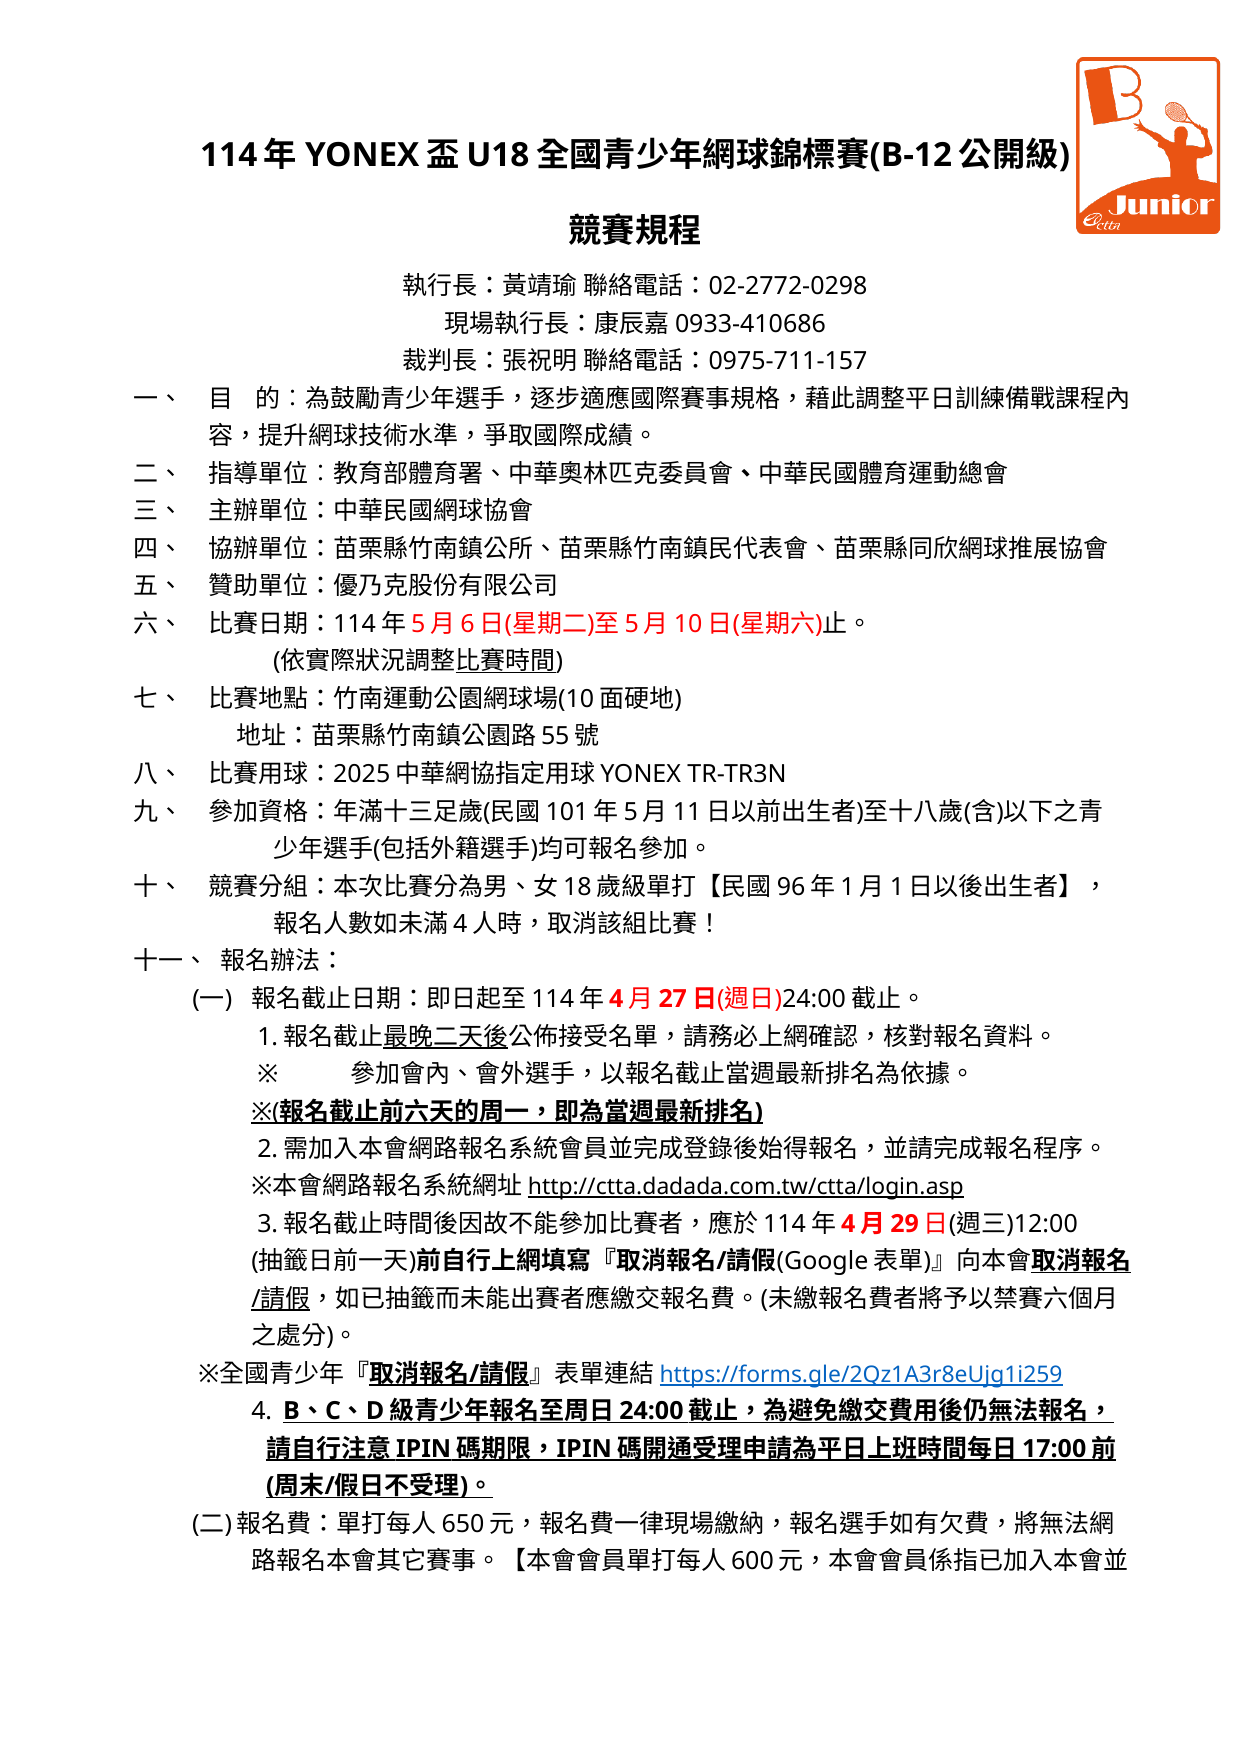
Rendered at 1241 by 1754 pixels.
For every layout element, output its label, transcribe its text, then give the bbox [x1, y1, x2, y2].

list 協辦單位：苗栗縣竹南鎮公所、苗栗縣竹南鎮民代表會、苗栗縣同欣網球推展協會 [133, 527, 1137, 565]
list 需加入本會網路報名系統會員並完成登錄後始得報名，並請完成報名程序。 [251, 1127, 1137, 1165]
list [192, 1502, 1137, 1577]
list 參加資格：年滿十三足歲(民國101年5月11日以前出生者)至十八歲(含)以下之青 少年選手(包括外籍選手)均可報名參加。 [133, 790, 1137, 865]
text 裁判長：張祝明 聯絡電話：0975-711-157 [133, 340, 1137, 377]
text ※全國青少年『取消報名/請假』表單連結https://forms.gle/2Qz1A3r8eUjg1i259 [192, 1352, 1137, 1390]
text 地址：苗栗縣竹南鎮公園路55號 [177, 715, 1137, 752]
list 比賽日期：114年5月6日(星期二)至5月10日(星期六)止。 (依實際狀況調整比賽時間) [133, 602, 1137, 677]
text ※(報名截止前六天的周一，即為當週最新排名) [133, 1090, 1137, 1127]
list 報名辦法： [133, 940, 1137, 977]
text 現場執行長：康辰嘉 0933-410686 [133, 302, 1137, 340]
picture [1072, 57, 1221, 234]
list 比賽用球：2025中華網協指定用球YONEX TR-TR3N [133, 752, 1137, 790]
list 指導單位︰教育部體育署、中華奧林匹克委員會、中華民國體育運動總會 [133, 452, 1137, 490]
list B、C、D級青少年報名至周日24:00截止，為避免繳交費用後仍無法報名，請自行注意IPIN碼期限，IPIN碼開通受理申請為平日上班時間每日17:00前(周末/假日不受理)。 [251, 1390, 1137, 1502]
list 參加會內、會外選手，以報名截止當週最新排名為依據。 [251, 1052, 1137, 1090]
list 報名截止日期：即日起至114年4月27日(週日)24:00截止。 [192, 977, 1137, 1015]
text 執行長：黃靖瑜 聯絡電話：02-2772-0298 [133, 265, 1137, 302]
list 贊助單位：優乃克股份有限公司 [133, 565, 1137, 602]
list 報名截止最晚二天後公佈接受名單，請務必上網確認，核對報名資料。 [251, 1015, 1137, 1052]
list 比賽地點：竹南運動公園網球場(10面硬地) [133, 677, 1137, 715]
text 114年 YONEX盃U18全國青少年網球錦標賽(B-12公開級) 競賽規程 [133, 115, 1137, 265]
list 主辦單位：中華民國網球協會 [133, 490, 1137, 527]
list 報名截止時間後因故不能參加比賽者，應於114年4月29日(週三)12:00 (抽籤日前一天)前自行上網填寫『取消報名/請假(Google表單)』向本會取消報名/請假，如已抽籤而未能出賽者應繳交報名費。(未繳報名費者將予以禁賽六個月之處分)。 [251, 1202, 1137, 1352]
list 競賽分組：本次比賽分為男、女18歲級單打【民國96年1月1日以後出生者】， 報名人數如未滿4人時，取消該組比賽！ [133, 865, 1137, 940]
text ※本會網路報名系統網址 http://ctta.dadada.com.tw/ctta/login.asp [251, 1165, 1137, 1202]
list 目 的︰為鼓勵青少年選手，逐步適應國際賽事規格，藉此調整平日訓練備戰課程內容，提升網球技術水準，爭取國際成績。 [133, 377, 1137, 452]
